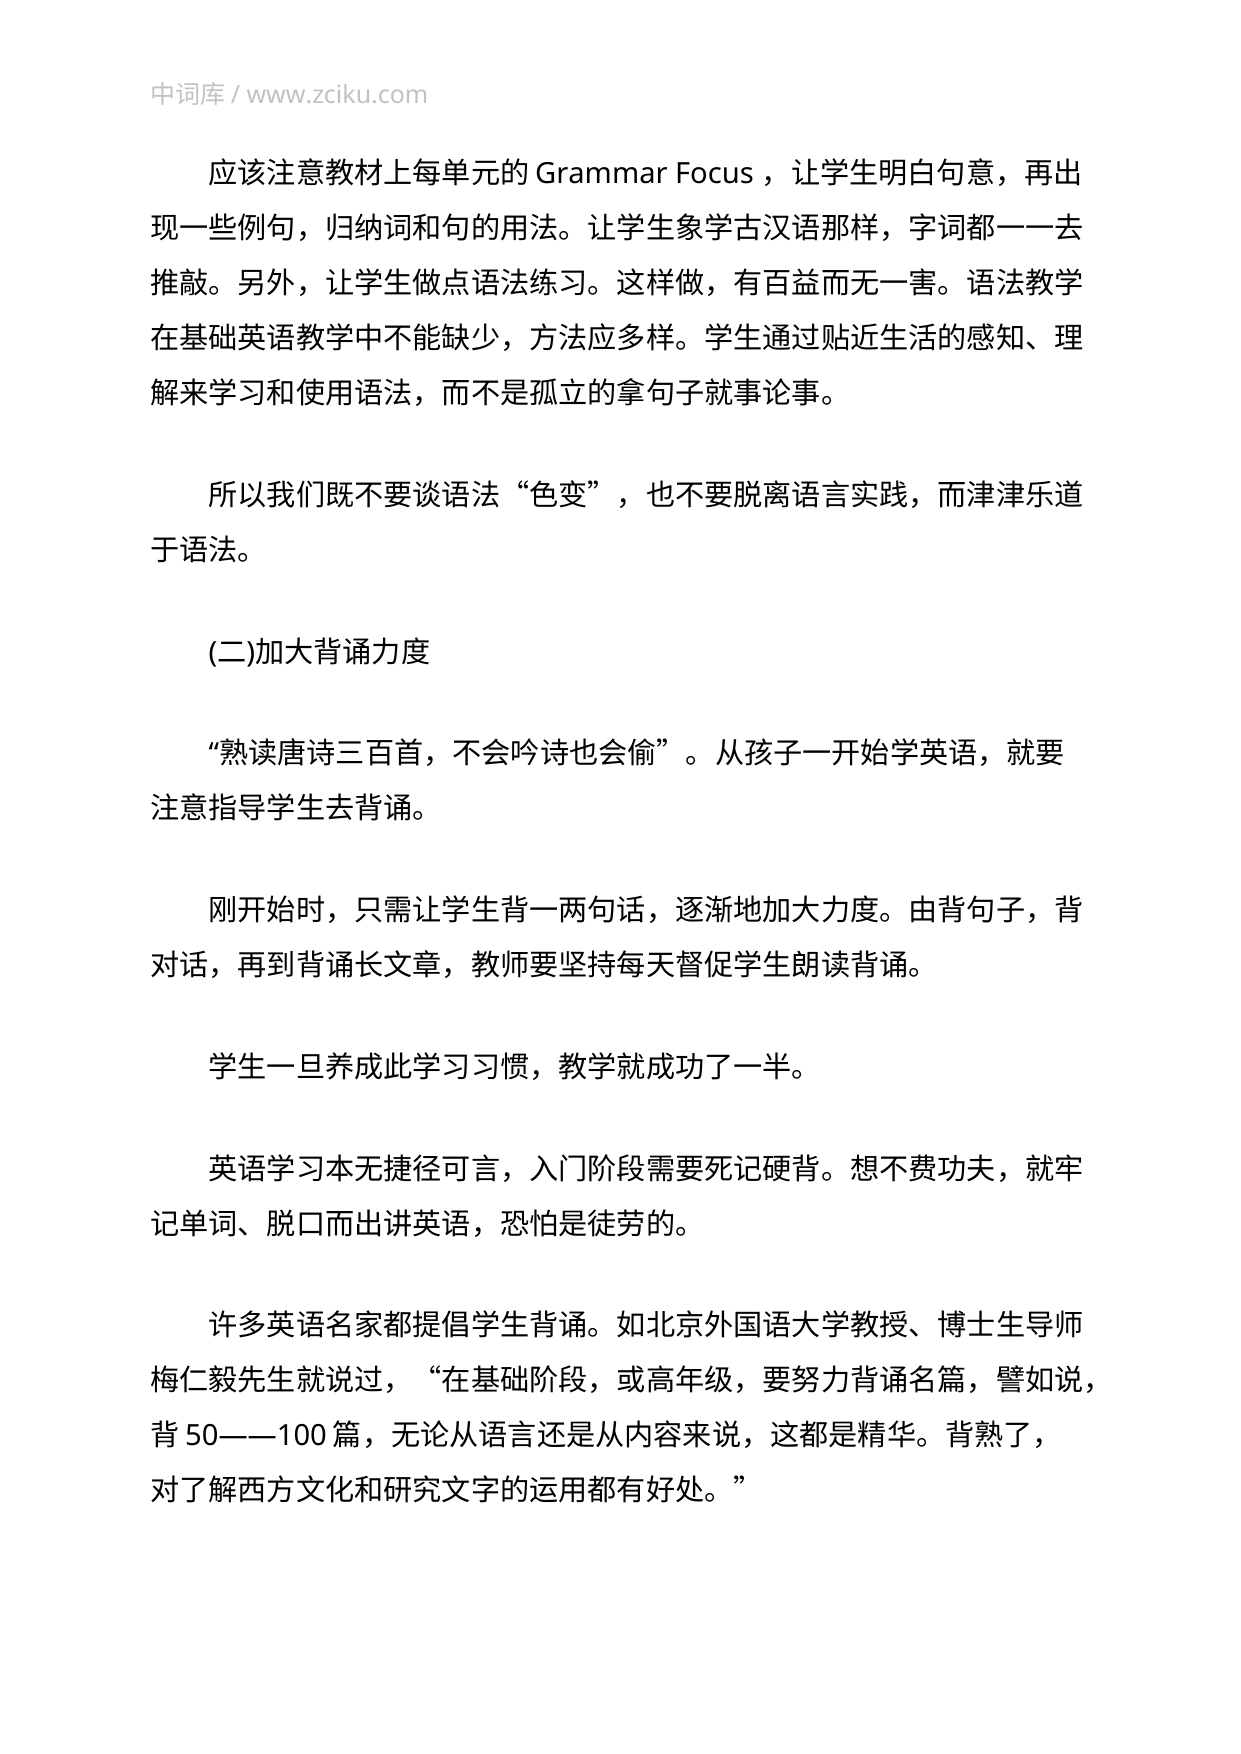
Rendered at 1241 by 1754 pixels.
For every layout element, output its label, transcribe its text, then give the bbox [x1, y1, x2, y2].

text 英语学习本无捷径可言，入门阶段需要死记硬背。想不费功夫，就牢记单词、脱口而出讲英语，恐怕是徒劳的。 [150, 1145, 1090, 1242]
text (二)加大背诵力度 [150, 628, 1090, 671]
text 学生一旦养成此学习习惯，教学就成功了一半。 [150, 1043, 1090, 1086]
text 刚开始时，只需让学生背一两句话，逐渐地加大力度。由背句子，背对话，再到背诵长文章，教师要坚持每天督促学生朗读背诵。 [150, 887, 1090, 984]
text 所以我们既不要谈语法“色变”，也不要脱离语言实践，而津津乐道于语法。 [150, 471, 1090, 569]
text 许多英语名家都提倡学生背诵。如北京外国语大学教授、博士生导师梅仁毅先生就说过，“在基础阶段，或高年级，要努力背诵名篇，譬如说，背50——100篇，无论从语言还是从内容来说，这都是精华。背熟了，对了解西方文化和研究文字的运用都有好处。” [150, 1302, 1090, 1509]
text 应该注意教材上每单元的Grammar Focus ，让学生明白句意，再出现一些例句，归纳词和句的用法。让学生象学古汉语那样，字词都一一去推敲。另外，让学生做点语法练习。这样做，有百益而无一害。语法教学在基础英语教学中不能缺少，方法应多样。学生通过贴近生活的感知、理解来学习和使用语法，而不是孤立的拿句子就事论事。 [150, 150, 1090, 412]
text “熟读唐诗三百首，不会吟诗也会偷”。从孩子一开始学英语，就要注意指导学生去背诵。 [150, 730, 1090, 827]
